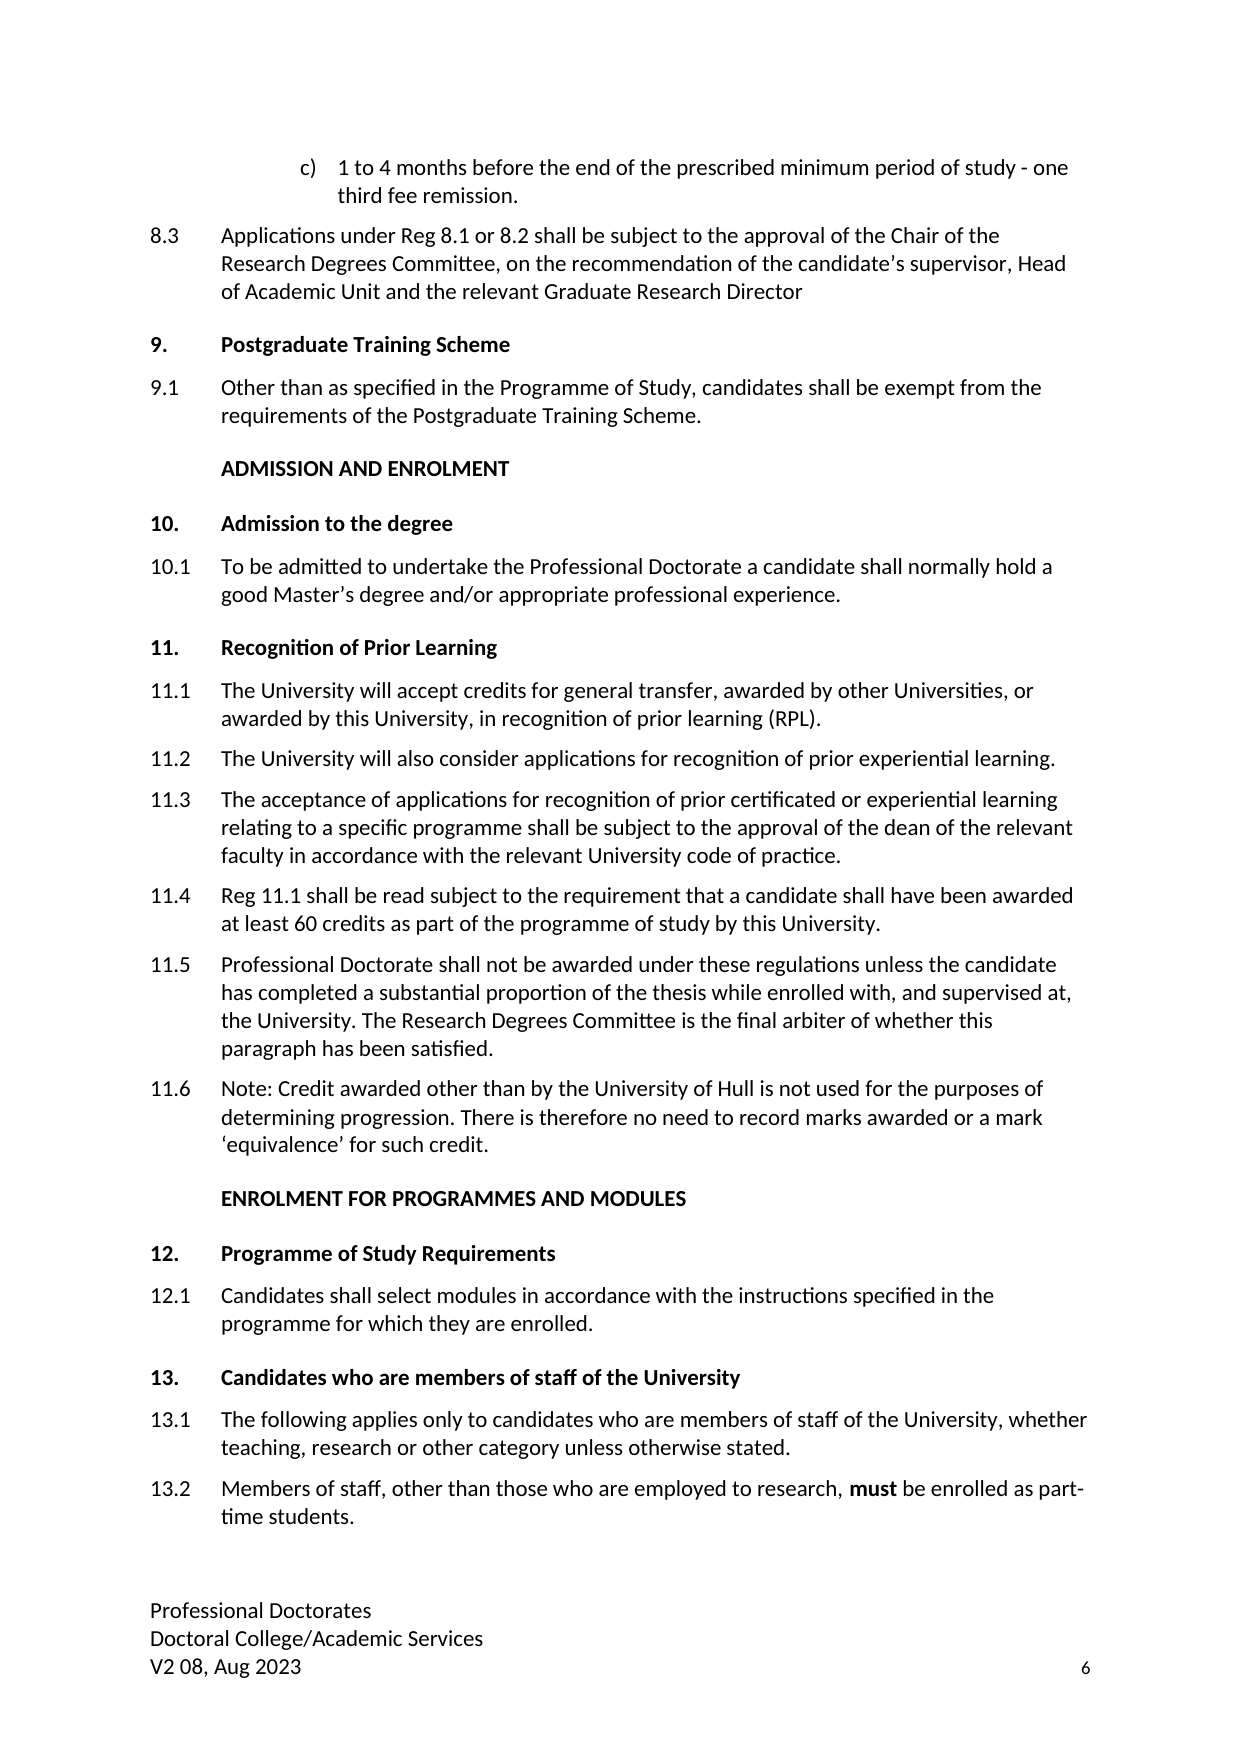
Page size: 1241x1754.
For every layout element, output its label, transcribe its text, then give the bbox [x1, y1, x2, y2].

text Reg 11.1 shall be read subject to the requirement that a candidate shall have been awarded at least 60 credits as part of the programme of study by this University. [150, 881, 1090, 937]
subtitle Programme of Study Requirements [150, 1239, 1090, 1267]
text Members of staff, other than those who are employed to research, must be enrolled as part-time students. [150, 1474, 1090, 1530]
text Professional Doctorate shall not be awarded under these regulations unless the candidate has completed a substantial proportion of the thesis while enrolled with, and supervised at, the University. The Research Degrees Committee is the final arbiter of whether this paragraph has been satisfied. [150, 950, 1090, 1062]
subtitle ENROLMENT FOR PROGRAMMES AND MODULES [221, 1184, 1090, 1212]
subtitle Recognition of Prior Learning [150, 633, 1090, 661]
subtitle Admission to the degree [150, 509, 1090, 537]
text Other than as specified in the Programme of Study, candidates shall be exempt from the requirements of the Postgraduate Training Scheme. [150, 373, 1090, 429]
text The University will also consider applications for recognition of prior experiential learning. [150, 744, 1090, 772]
text Applications under Reg 8.1 or 8.2 shall be subject to the approval of the Chair of the Research Degrees Committee, on the recommendation of the candidate’s supervisor, Head of Academic Unit and the relevant Graduate Research Director [150, 221, 1090, 305]
text The University will accept credits for general transfer, awarded by other Universities, or awarded by this University, in recognition of prior learning (RPL). [150, 676, 1090, 732]
text The acceptance of applications for recognition of prior certificated or experiential learning relating to a specific programme shall be subject to the approval of the dean of the relevant faculty in accordance with the relevant University code of practice. [150, 785, 1090, 869]
text The following applies only to candidates who are members of staff of the University, whether teaching, research or other category unless otherwise stated. [150, 1405, 1090, 1461]
list 1 to 4 months before the end of the prescribed minimum period of study - one third fee remission. [300, 153, 1090, 209]
subtitle ADMISSION AND ENROLMENT [221, 454, 1090, 482]
text Note: Credit awarded other than by the University of Hull is not used for the purposes of determining progression. There is therefore no need to record marks awarded or a mark ‘equivalence’ for such credit. [150, 1074, 1090, 1159]
subtitle Candidates who are members of staff of the University [150, 1363, 1090, 1391]
text Candidates shall select modules in accordance with the instructions specified in the programme for which they are enrolled. [150, 1282, 1090, 1338]
text To be admitted to undertake the Professional Doctorate a candidate shall normally hold a good Master’s degree and/or appropriate professional experience. [150, 552, 1090, 608]
subtitle Postgraduate Training Scheme [150, 330, 1090, 358]
